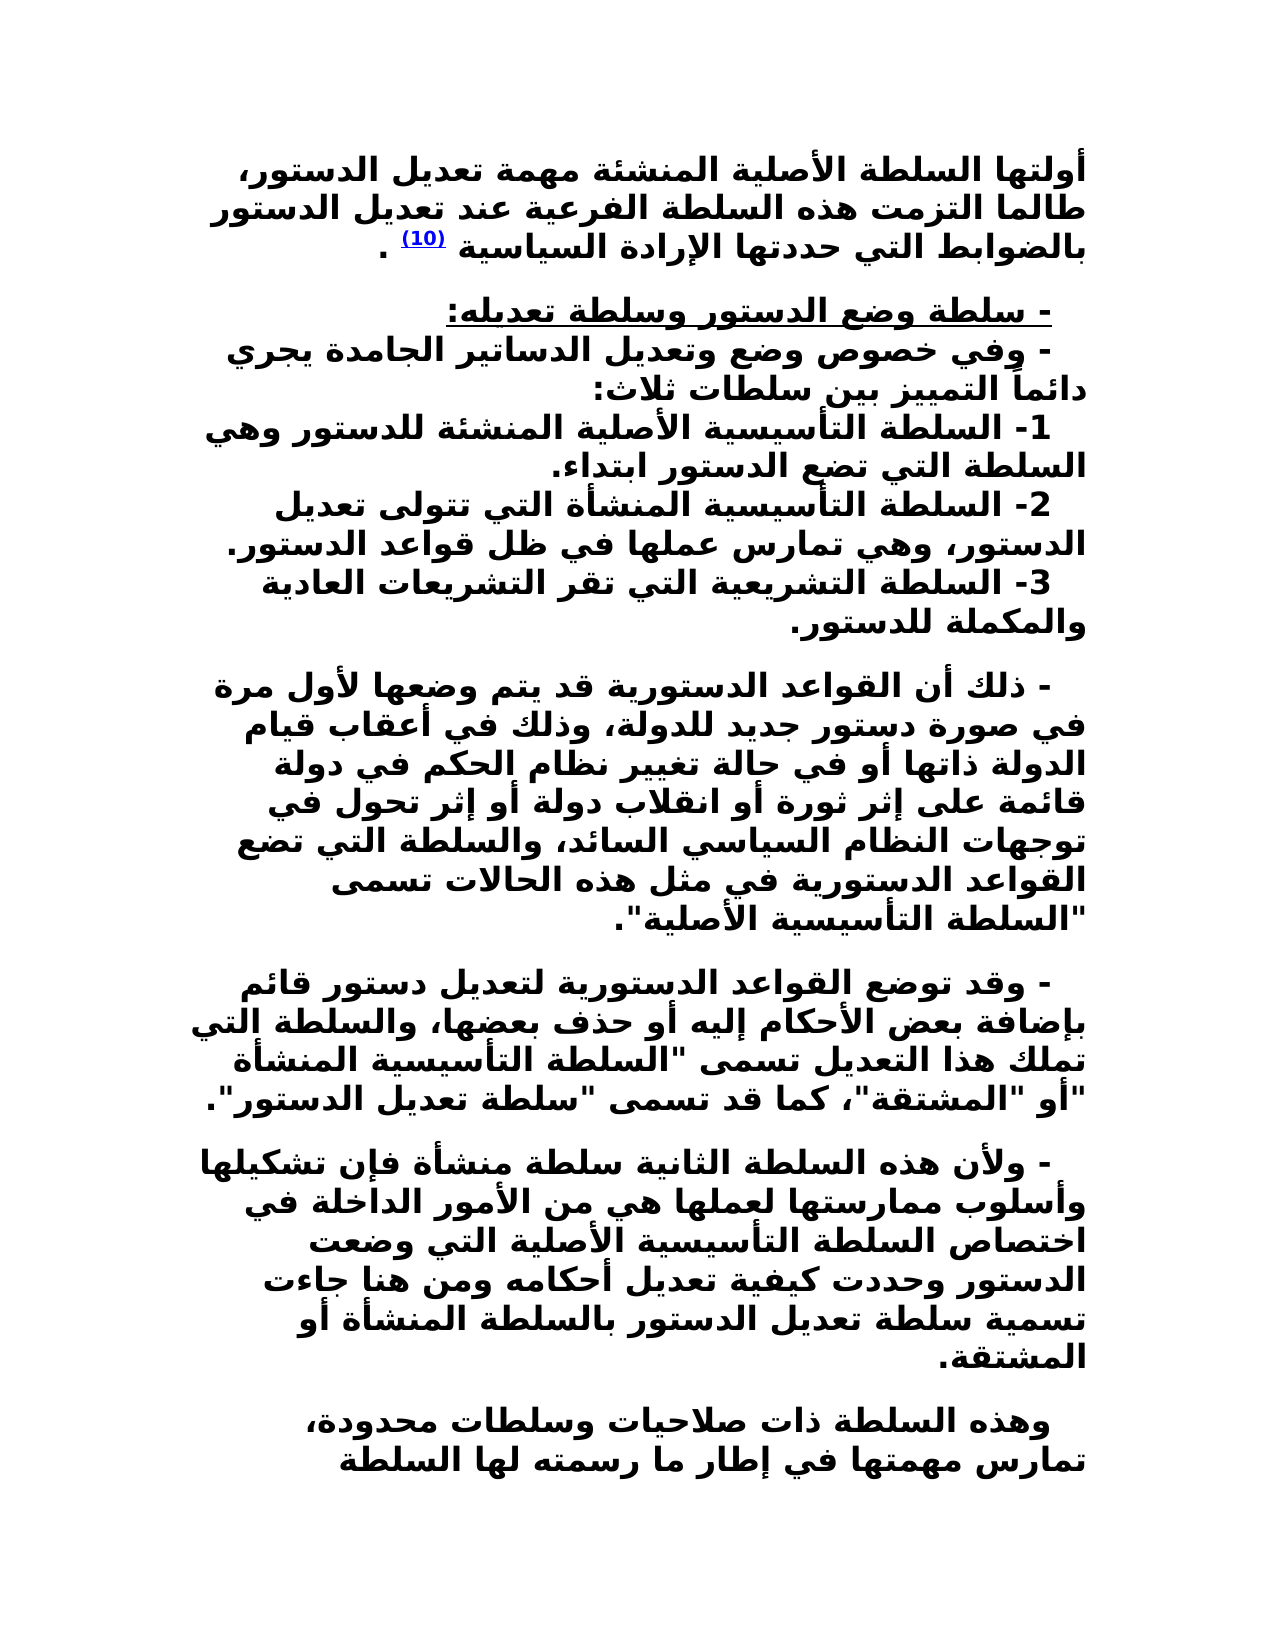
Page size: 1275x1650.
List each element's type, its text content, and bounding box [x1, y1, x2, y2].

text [187, 1402, 1087, 1479]
text 2- السلطة التأسيسية المنشأة التي تتولى تعديل الدستور، وهي تمارس عملها في ظل قواعد الدستور. [187, 486, 1087, 563]
text - ولأن هذه السلطة الثانية سلطة منشأة فإن تشكيلها وأسلوب ممارستها لعملها هي من الأمور الداخلة في اختصاص السلطة التأسيسية الأصلية التي وضعت الدستور وحددت كيفية تعديل أحكامه ومن هنا جاءت تسمية سلطة تعديل الدستور بالسلطة المنشأة أو المشتقة. [187, 1144, 1087, 1377]
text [187, 150, 1087, 267]
text 3- السلطة التشريعية التي تقر التشريعات العادية والمكملة للدستور. [187, 563, 1087, 641]
text - سلطة وضع الدستور وسلطة تعديله: [187, 292, 1087, 330]
text - وقد توضع القواعد الدستورية لتعديل دستور قائم بإضافة بعض الأحكام إليه أو حذف بعضها، والسلطة التي تملك هذا التعديل تسمى "السلطة التأسيسية المنشأة "أو "المشتقة"، كما قد تسمى "سلطة تعديل الدستور". [187, 963, 1087, 1119]
text - وفي خصوص وضع وتعديل الدساتير الجامدة يجري دائماً التمييز بين سلطات ثلاث: [187, 330, 1087, 408]
text - ذلك أن القواعد الدستورية قد يتم وضعها لأول مرة في صورة دستور جديد للدولة، وذلك في أعقاب قيام الدولة ذاتها أو في حالة تغيير نظام الحكم في دولة قائمة على إثر ثورة أو انقلاب دولة أو إثر تحول في توجهات النظام السياسي السائد، والسلطة التي تضع القواعد الدستورية في مثل هذه الحالات تسمى "السلطة التأسيسية الأصلية". [187, 666, 1087, 938]
text 1- السلطة التأسيسية الأصلية المنشئة للدستور وهي السلطة التي تضع الدستور ابتداء. [187, 408, 1087, 486]
